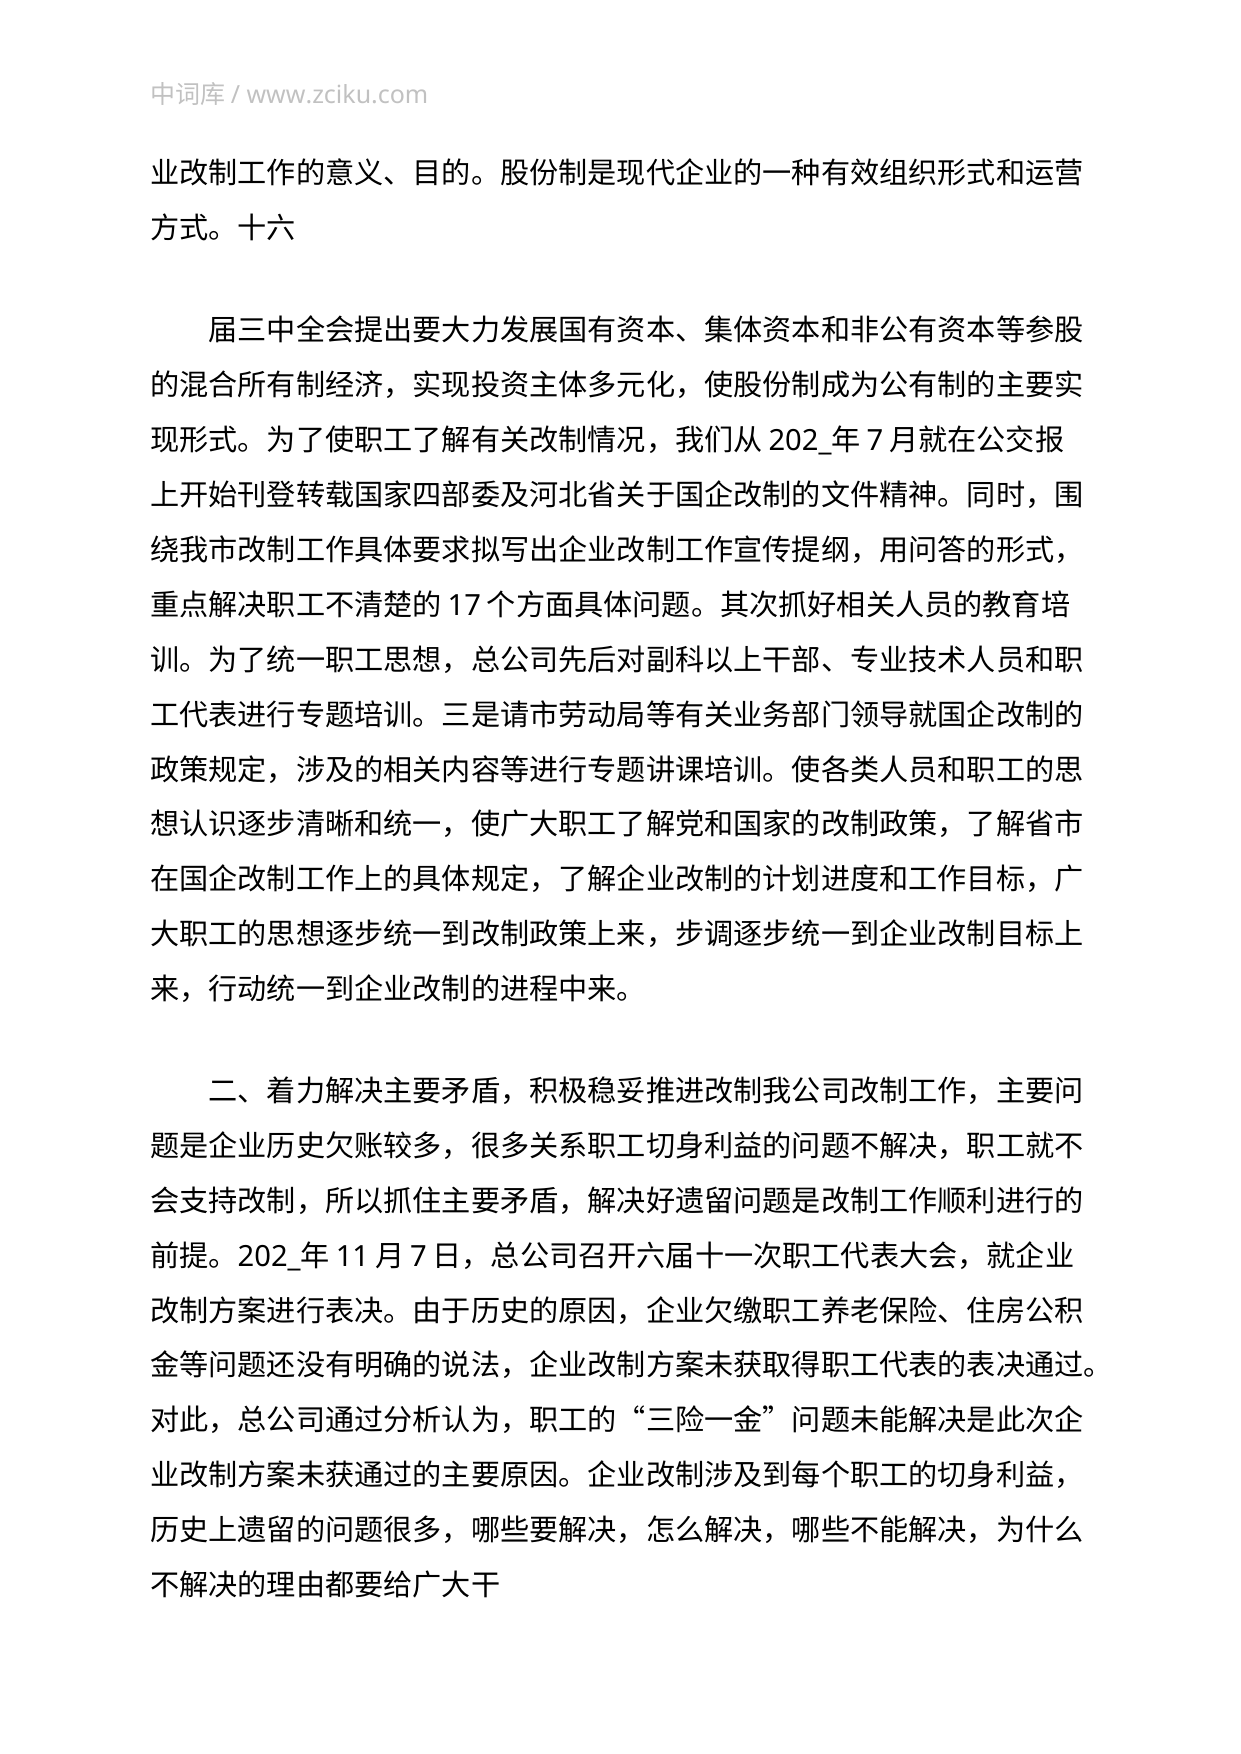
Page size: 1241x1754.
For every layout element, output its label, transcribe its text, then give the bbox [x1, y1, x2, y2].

text 二、着力解决主要矛盾，积极稳妥推进改制我公司改制工作，主要问题是企业历史欠账较多，很多关系职工切身利益的问题不解决，职工就不会支持改制，所以抓住主要矛盾，解决好遗留问题是改制工作顺利进行的前提。202_年11月7日，总公司召开六届十一次职工代表大会，就企业改制方案进行表决。由于历史的原因，企业欠缴职工养老保险、住房公积金等问题还没有明确的说法，企业改制方案未获取得职工代表的表决通过。对此，总公司通过分析认为，职工的“三险一金”问题未能解决是此次企业改制方案未获通过的主要原因。企业改制涉及到每个职工的切身利益，历史上遗留的问题很多，哪些要解决，怎么解决，哪些不能解决，为什么不解决的理由都要给广大干 [150, 1067, 1090, 1604]
text 届三中全会提出要大力发展国有资本、集体资本和非公有资本等参股的混合所有制经济，实现投资主体多元化，使股份制成为公有制的主要实现形式。为了使职工了解有关改制情况，我们从202_年7月就在公交报上开始刊登转载国家四部委及河北省关于国企改制的文件精神。同时，围绕我市改制工作具体要求拟写出企业改制工作宣传提纲，用问答的形式，重点解决职工不清楚的17个方面具体问题。其次抓好相关人员的教育培训。为了统一职工思想，总公司先后对副科以上干部、专业技术人员和职工代表进行专题培训。三是请市劳动局等有关业务部门领导就国企改制的政策规定，涉及的相关内容等进行专题讲课培训。使各类人员和职工的思想认识逐步清晰和统一，使广大职工了解党和国家的改制政策，了解省市在国企改制工作上的具体规定，了解企业改制的计划进度和工作目标，广大职工的思想逐步统一到改制政策上来，步调逐步统一到企业改制目标上来，行动统一到企业改制的进程中来。 [150, 307, 1090, 1008]
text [150, 150, 1090, 247]
